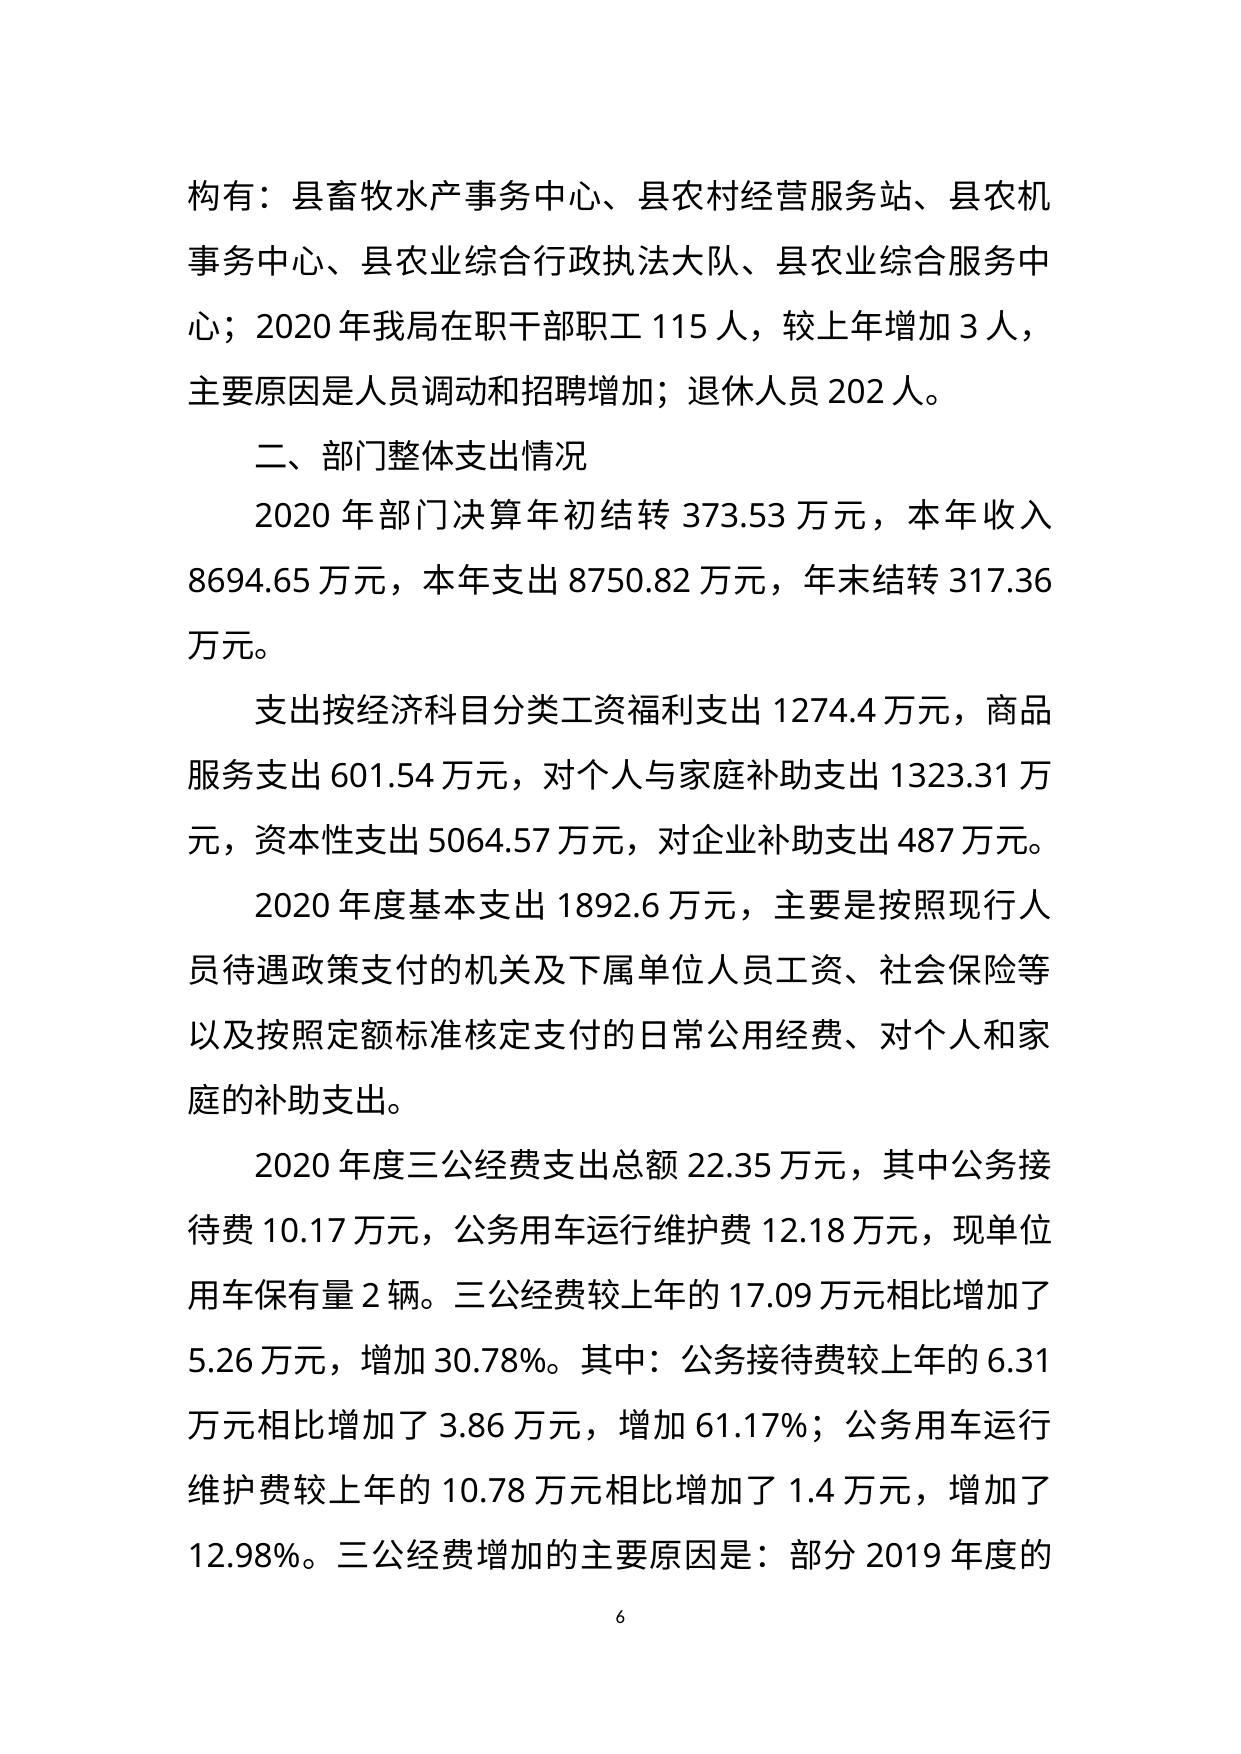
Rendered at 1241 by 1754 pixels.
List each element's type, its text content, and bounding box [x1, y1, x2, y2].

text 2020年部门决算年初结转373.53万元，本年收入8694.65万元，本年支出8750.82万元，年末结转317.36万元。 [187, 480, 1053, 675]
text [187, 1130, 1053, 1585]
text 支出按经济科目分类工资福利支出1274.4万元，商品服务支出601.54万元，对个人与家庭补助支出1323.31万元，资本性支出5064.57万元，对企业补助支出487万元。 [187, 675, 1053, 870]
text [187, 162, 1053, 422]
text 二、部门整体支出情况 [187, 422, 1053, 480]
text 2020年度基本支出1892.6万元，主要是按照现行人员待遇政策支付的机关及下属单位人员工资、社会保险等以及按照定额标准核定支付的日常公用经费、对个人和家庭的补助支出。 [187, 870, 1053, 1130]
